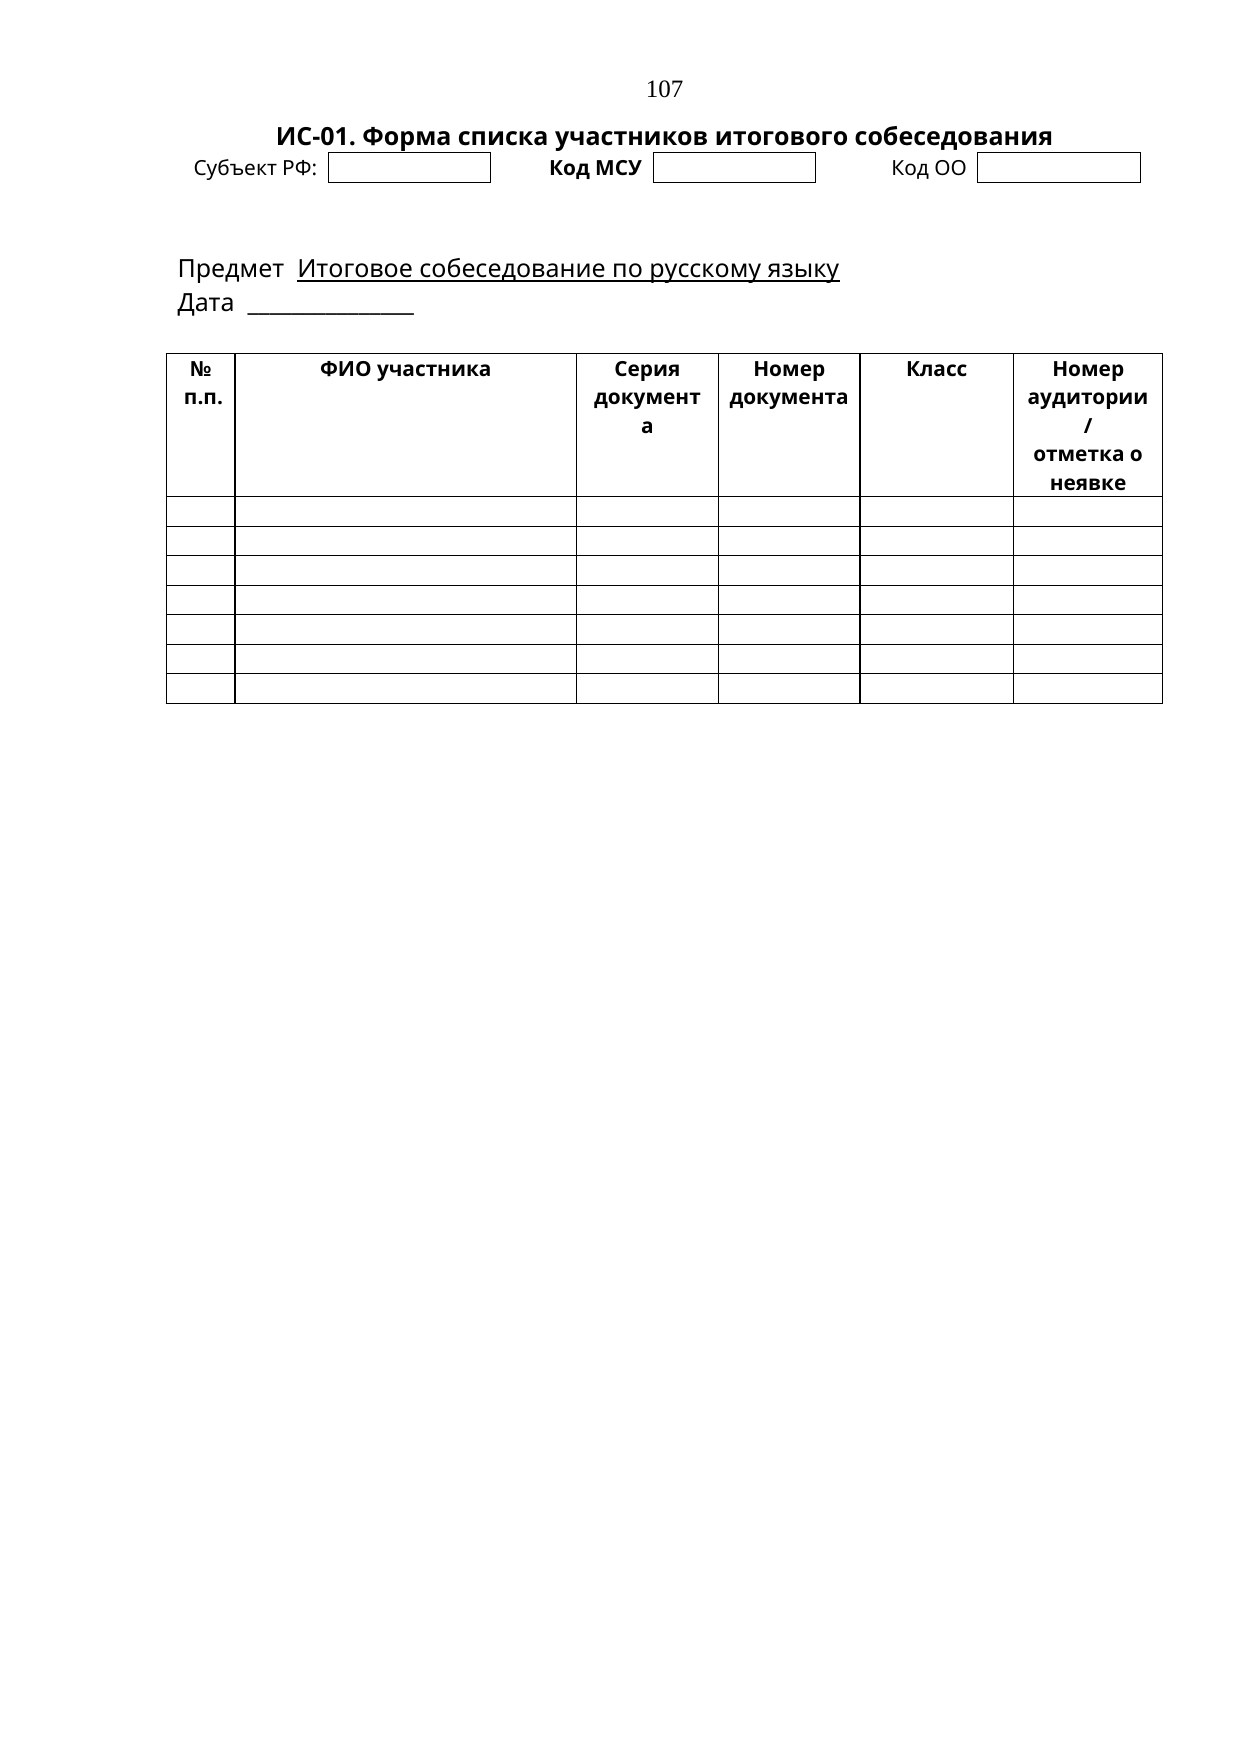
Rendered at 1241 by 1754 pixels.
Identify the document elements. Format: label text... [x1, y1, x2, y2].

table_cell [861, 645, 1013, 673]
table_cell [236, 497, 576, 526]
table_cell [577, 527, 718, 555]
table_cell [577, 615, 718, 644]
table_header ФИО участника [236, 354, 576, 496]
table_cell [861, 556, 1013, 585]
table_cell [236, 527, 576, 555]
table_cell [236, 674, 576, 703]
table_cell [861, 586, 1013, 614]
table_cell [577, 586, 718, 614]
table_cell [861, 497, 1013, 526]
table_cell [861, 527, 1013, 555]
table_cell [577, 645, 718, 673]
text Предмет Итоговое собеседование по русскому языку [177, 217, 1152, 285]
table_header Номер аудитории/ отметка о неявке [1014, 354, 1162, 496]
text Дата _______________ [177, 285, 1152, 319]
table_header Код ОО [816, 152, 977, 182]
table_cell [167, 527, 234, 555]
table_cell [1014, 615, 1162, 644]
table_cell [577, 674, 718, 703]
table_cell [167, 586, 234, 614]
table_header Код МСУ [491, 152, 653, 182]
table_cell [1014, 645, 1162, 673]
table_header [654, 153, 815, 182]
table_cell [577, 556, 718, 585]
table_cell [719, 497, 859, 526]
table_cell [1014, 527, 1162, 555]
table_cell [236, 586, 576, 614]
table_header [978, 153, 1140, 182]
table_cell [1014, 497, 1162, 526]
table_header Номер документа [719, 354, 859, 496]
table_cell [167, 645, 234, 673]
table_cell [167, 674, 234, 703]
table_header Класс [861, 354, 1013, 496]
table_cell [861, 674, 1013, 703]
table_cell [236, 645, 576, 673]
table_cell [577, 497, 718, 526]
table_header [329, 153, 490, 182]
table_cell [719, 674, 859, 703]
table_header № п.п. [167, 354, 234, 496]
table_cell [719, 586, 859, 614]
table_cell [167, 497, 234, 526]
table_cell [167, 556, 234, 585]
table_cell [719, 645, 859, 673]
table_cell [861, 615, 1013, 644]
table_cell [1014, 556, 1162, 585]
table_cell [719, 527, 859, 555]
table_cell [236, 615, 576, 644]
table_cell [236, 556, 576, 585]
table_header Субъект РФ: [166, 152, 328, 182]
text ИС-01. Форма списка участников итогового собеседования [177, 118, 1152, 152]
table_cell [1014, 586, 1162, 614]
table_header Серия документа [577, 354, 718, 496]
table_cell [167, 615, 234, 644]
table_cell [719, 615, 859, 644]
table_cell [719, 556, 859, 585]
table_cell [1014, 674, 1162, 703]
